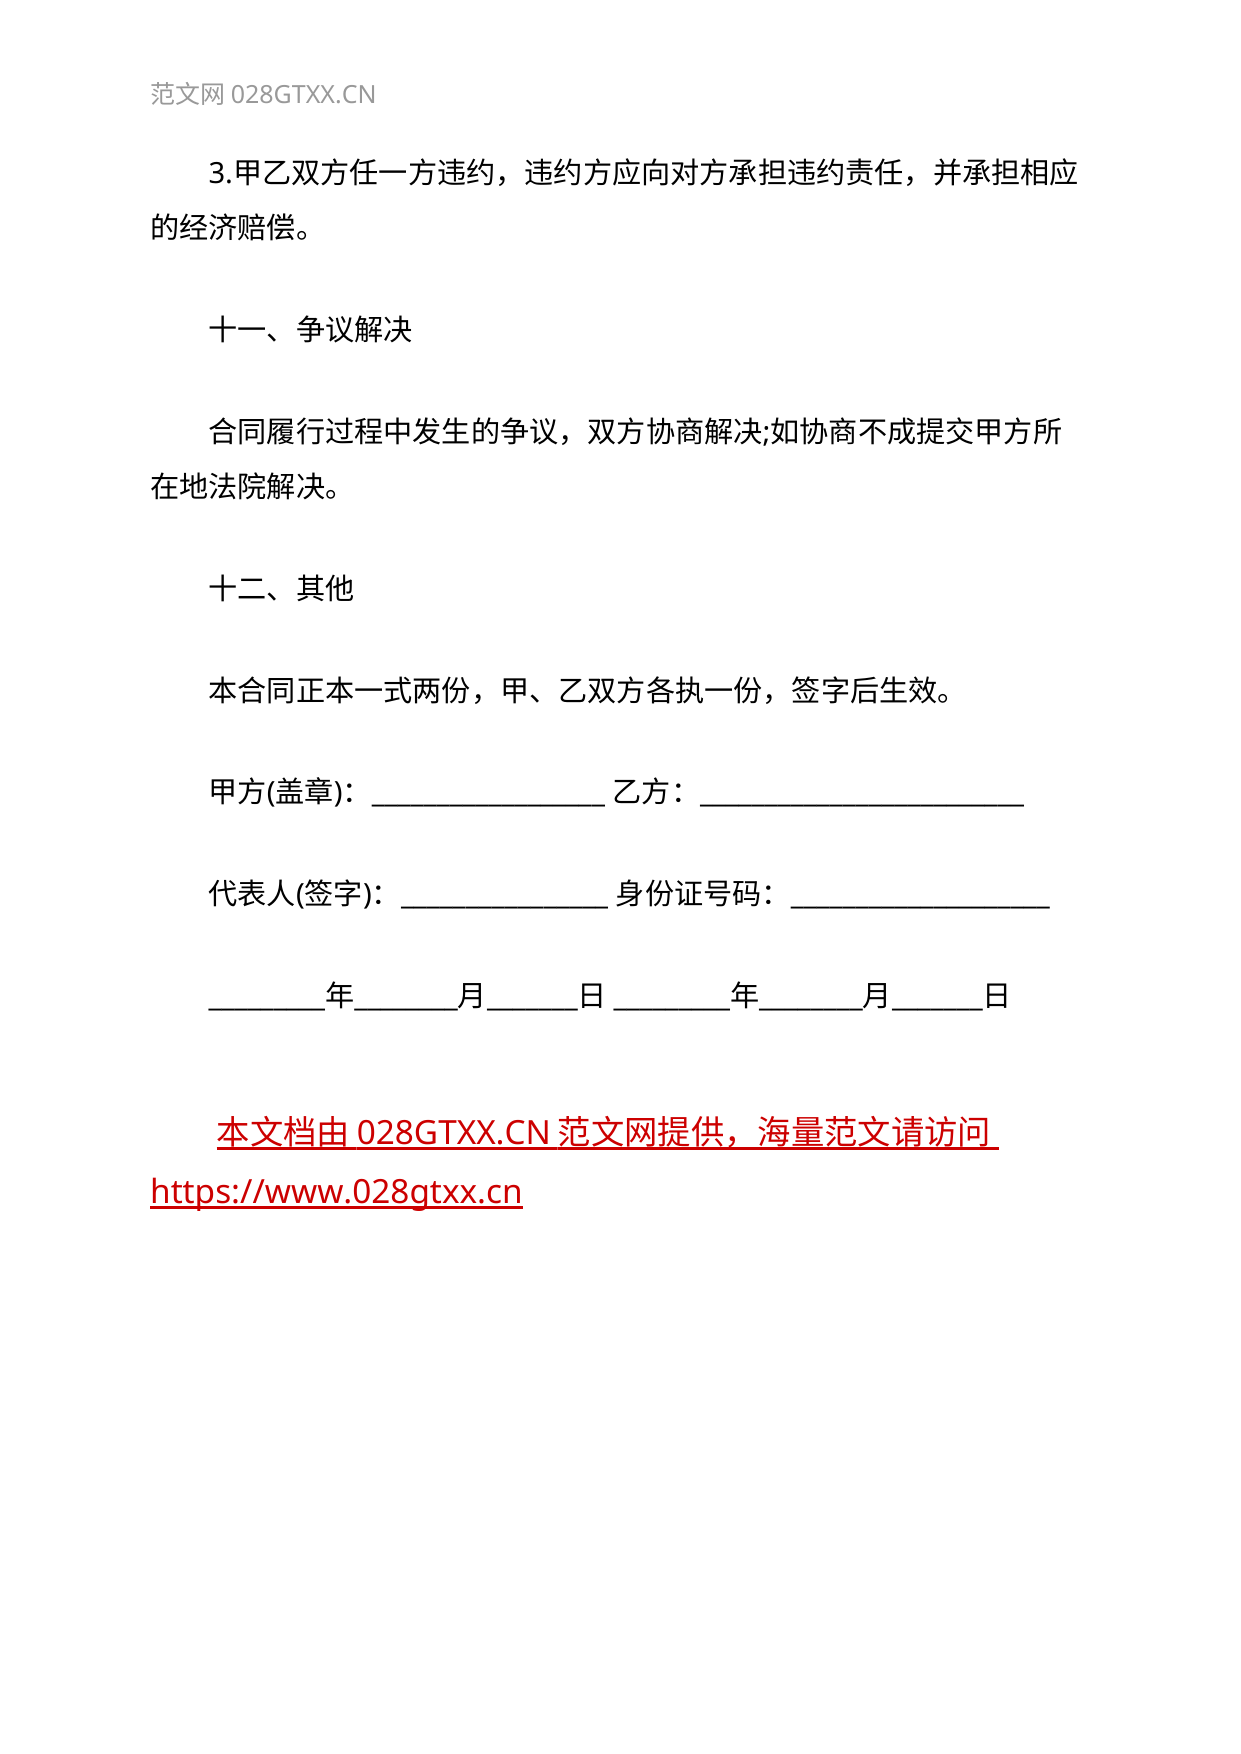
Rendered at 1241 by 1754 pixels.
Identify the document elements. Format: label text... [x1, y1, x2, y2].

text 代表人(签字)：________________ 身份证号码：____________________ [150, 871, 1090, 913]
text 合同履行过程中发生的争议，双方协商解决;如协商不成提交甲方所在地法院解决。 [150, 408, 1090, 506]
text _________年________月_______日 _________年________月_______日 [150, 973, 1090, 1015]
text 本合同正本一式两份，甲、乙双方各执一份，签字后生效。 [150, 667, 1090, 709]
text 甲方(盖章)：__________________ 乙方：_________________________ [150, 769, 1090, 811]
text 十二、其他 [150, 565, 1090, 608]
text 本文档由028GTXX.CN范文网提供，海量范文请访问 https://www.028gtxx.cn [150, 1106, 1090, 1213]
text 3.甲乙双方任一方违约，违约方应向对方承担违约责任，并承担相应的经济赔偿。 [150, 150, 1090, 247]
text 十一、争议解决 [150, 307, 1090, 349]
